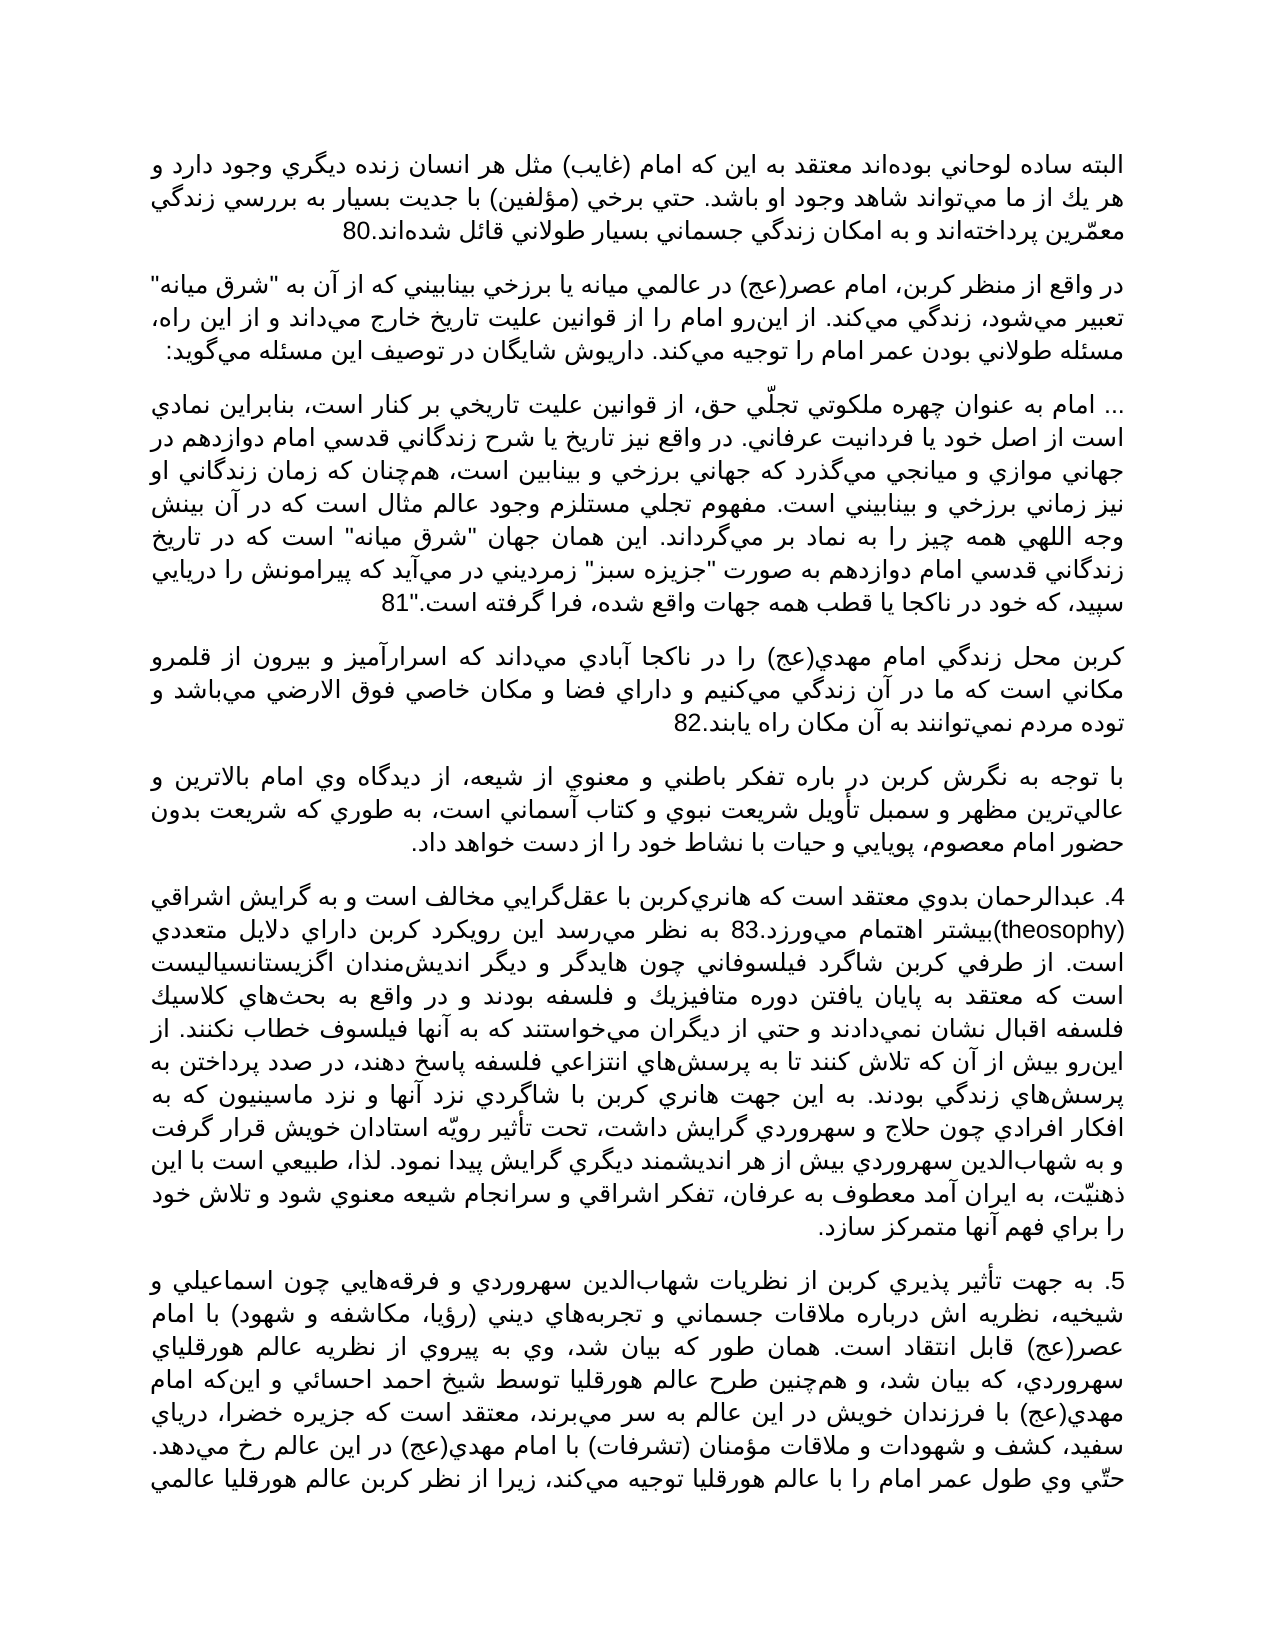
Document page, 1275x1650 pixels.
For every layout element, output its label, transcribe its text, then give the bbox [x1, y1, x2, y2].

text در واقع از منظر كربن، امام عصر(عج) در عالمي ميانه يا برزخي بينابيني كه از آن به "شرق ميانه" تعبير مي‌شود، زندگي مي‌كند. از اين‌رو امام را از قوانين عليت تاريخ خارج مي‌داند و از اين راه، مسئله طولاني بودن عمر امام را توجيه مي‌كند. داريوش شايگان در توصيف اين مسئله مي‌گويد: [150, 270, 1125, 365]
text 4. عبدالرحمان بدوي معتقد است كه‌ هانري‌كربن با عقل‌گرايي مخالف است و به گرايش اشراقي (theosophy)بيشتر اهتمام مي‌ورزد.83 به نظر مي‌رسد اين رويكرد كربن داراي دلايل متعددي است. از طرفي كربن شاگرد فيلسوفاني چون‌ هايدگر و ديگر انديش‌مندان اگزيستانسياليست است كه معتقد به پايان يافتن دوره متافيزيك و فلسفه بودند و در واقع به بحث‌هاي كلاسيك فلسفه اقبال نشان نمي‌دادند و حتي از ديگران مي‌خواستند كه به آنها فيلسوف خطاب نكنند. از اين‌رو بيش از آن كه تلاش كنند تا به پرسش‌هاي انتزاعي فلسفه پاسخ دهند، در صدد پرداختن به پرسش‌هاي زندگي بودند. به اين جهت ‌هانري كربن با شاگردي نزد آنها و نزد ماسينيون كه به افكار افرادي چون حلاج و سهروردي گرايش داشت، تحت تأثير رويّه استادان خويش قرار گرفت و به شهاب‌الدين سهروردي بيش از هر انديشمند ديگري گرايش پيدا نمود. لذا، طبيعي است با اين ذهنيّت، به ايران آمد معطوف به عرفان، تفكر اشراقي و سرانجام شيعه معنوي شود و تلاش خود را براي فهم آنها متمركز سازد. [150, 882, 1125, 1241]
text با توجه به نگرش كربن در باره تفكر باطني و معنوي از شيعه، از ديدگاه وي امام بالاترين و عالي‌ترين مظهر و سمبل تأويل شريعت نبوي و كتاب آسماني است، به طوري كه شريعت بدون حضور امام معصوم، پويايي و حيات با نشاط خود را از دست خواهد داد. [150, 762, 1125, 856]
text كربن محل زندگي امام مهدي(عج) را در ناكجا آبادي مي‌داند كه اسرارآميز و بيرون از قلمرو مكاني است كه ما در آن زندگي مي‌كنيم و داراي فضا و مكان خاصي فوق الارضي مي‌باشد و توده مردم نمي‌توانند به آن مكان راه يابند.82 [150, 642, 1125, 737]
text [150, 1266, 1125, 1492]
text ... امام به عنوان چهره ملكوتي تجلّي حق، از قوانين عليت تاريخي بر كنار است، بنابراين نمادي است از اصل خود يا فردانيت عرفاني. در واقع نيز تاريخ يا شرح زندگاني قدسي امام دوازدهم در جهاني موازي و ميانجي مي‌گذرد كه جهاني برزخي و بينابين است، هم‌چنان كه زمان زندگاني او نيز زماني برزخي و بينابيني است. مفهوم تجلي مستلزم وجود عالم مثال است كه در آن بينش وجه اللهي همه چيز را به نماد بر مي‌گرداند. اين همان جهان "شرق ميانه" است كه در تاريخ زندگاني قدسي امام دوازدهم به صورت "جزيزه سبز" زمرديني در مي‌آيد كه پيرامونش را دريايي سپيد، كه خود در ناكجا يا قطب همه جهات واقع شده، فرا گرفته است."81 [150, 390, 1125, 617]
text البته ساده لوحاني بوده‌اند معتقد به اين كه امام (غايب) مثل هر انسان زنده ديگري وجود دارد و هر يك از ما مي‌تواند شاهد وجود او باشد. حتي برخي (مؤلفين) با جديت بسيار به بررسي زندگي معمّرين پرداخته‌اند و به امكان زندگي جسماني بسيار طولاني قائل شده‌اند.80 [150, 150, 1125, 245]
